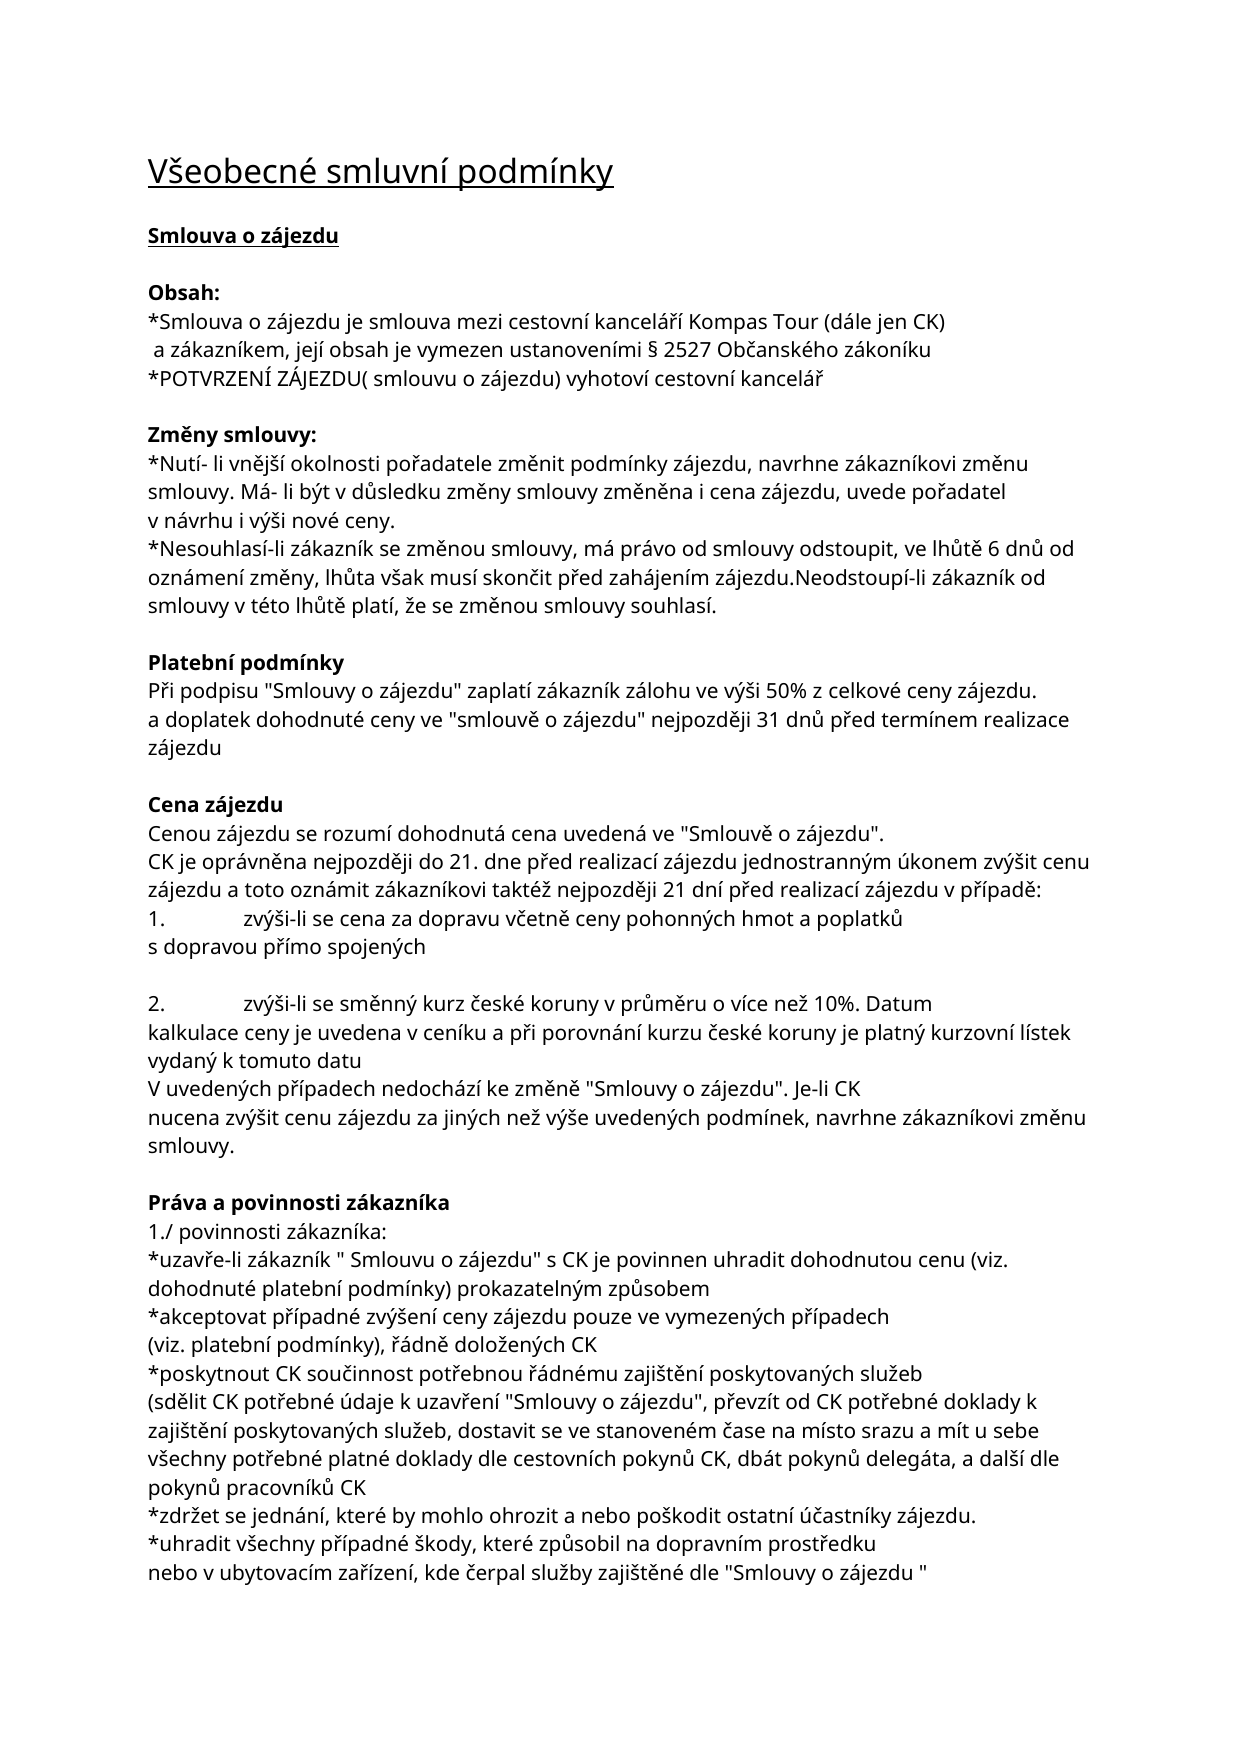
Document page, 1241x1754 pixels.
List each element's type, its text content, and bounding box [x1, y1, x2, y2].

text Cenou zájezdu se rozumí dohodnutá cena uvedená ve "Smlouvě o zájezdu". [148, 819, 1093, 847]
text *Nesouhlasí-li zákazník se změnou smlouvy, má právo od smlouvy odstoupit, ve lhůtě 6 dnů od oznámení změny, lhůta však musí skončit před zahájením zájezdu.Neodstoupí-li zákazník od smlouvy v této lhůtě platí, že se změnou smlouvy souhlasí. [148, 534, 1093, 619]
text Změny smlouvy: [148, 421, 1093, 449]
text *uzavře-li zákazník " Smlouvu o zájezdu" s CK je povinnen uhradit dohodnutou cenu (viz. dohodnuté platební podmínky) prokazatelným způsobem [148, 1245, 1093, 1302]
text *poskytnout CK součinnost potřebnou řádnému zajištění poskytovaných služeb [148, 1359, 1093, 1387]
text *uhradit všechny případné škody, které způsobil na dopravním prostředku [148, 1529, 1093, 1558]
text Cena zájezdu [148, 790, 1093, 819]
text Platební podmínky [148, 648, 1093, 676]
text Při podpisu "Smlouvy o zájezdu" zaplatí zákazník zálohu ve výši 50% z celkové ceny zájezdu. [148, 676, 1093, 705]
text *Smlouva o zájezdu je smlouva mezi cestovní kanceláří Kompas Tour (dále jen CK) [148, 307, 1093, 335]
text V uvedených případech nedochází ke změně "Smlouvy o zájezdu". Je-li CK [148, 1074, 1093, 1103]
text CK je oprávněna nejpozději do 21. dne před realizací zájezdu jednostranným úkonem zvýšit cenu zájezdu a toto oznámit zákazníkovi taktéž nejpozději 21 dní před realizací zájezdu v případě: [148, 847, 1093, 904]
text Všeobecné smluvní podmínky [148, 148, 1093, 193]
text Obsah: [148, 278, 1093, 307]
text Smlouva o zájezdu [148, 221, 1093, 250]
text nebo v ubytovacím zařízení, kde čerpal služby zajištěné dle "Smlouvy o zájezdu " [148, 1558, 1093, 1586]
text kalkulace ceny je uvedena v ceníku a při porovnání kurzu české koruny je platný kurzovní lístek vydaný k tomuto datu [148, 1018, 1093, 1074]
text a doplatek dohodnuté ceny ve "smlouvě o zájezdu" nejpozději 31 dnů před termínem realizace zájezdu [148, 705, 1093, 762]
text nucena zvýšit cenu zájezdu za jiných než výše uvedených podmínek, navrhne zákazníkovi změnu smlouvy. [148, 1103, 1093, 1160]
text 1./ povinnosti zákazníka: [148, 1217, 1093, 1245]
text (viz. platební podmínky), řádně doložených CK [148, 1331, 1093, 1359]
text *POTVRZENÍ ZÁJEZDU( smlouvu o zájezdu) vyhotoví cestovní kancelář [148, 364, 1093, 392]
text Práva a povinnosti zákazníka [148, 1188, 1093, 1217]
text a zákazníkem, její obsah je vymezen ustanoveními § 2527 Občanského zákoníku [148, 335, 1093, 364]
text 2. zvýši-li se směnný kurz české koruny v průměru o více než 10%. Datum [148, 989, 1093, 1018]
text *akceptovat případné zvýšení ceny zájezdu pouze ve vymezených případech [148, 1302, 1093, 1331]
text (sdělit CK potřebné údaje k uzavření "Smlouvy o zájezdu", převzít od CK potřebné doklady k zajištění poskytovaných služeb, dostavit se ve stanoveném čase na místo srazu a mít u sebe všechny potřebné platné doklady dle cestovních pokynů CK, dbát pokynů delegáta, a další dle pokynů pracovníků CK [148, 1387, 1093, 1501]
text s dopravou přímo spojených [148, 932, 1093, 961]
text *zdržet se jednání, které by mohlo ohrozit a nebo poškodit ostatní účastníky zájezdu. [148, 1501, 1093, 1529]
text *Nutí- li vnější okolnosti pořadatele změnit podmínky zájezdu, navrhne zákazníkovi změnu smlouvy. Má- li být v důsledku změny smlouvy změněna i cena zájezdu, uvede pořadatel v návrhu i výši nové ceny. [148, 449, 1093, 534]
text 1. zvýši-li se cena za dopravu včetně ceny pohonných hmot a poplatků [148, 904, 1093, 932]
